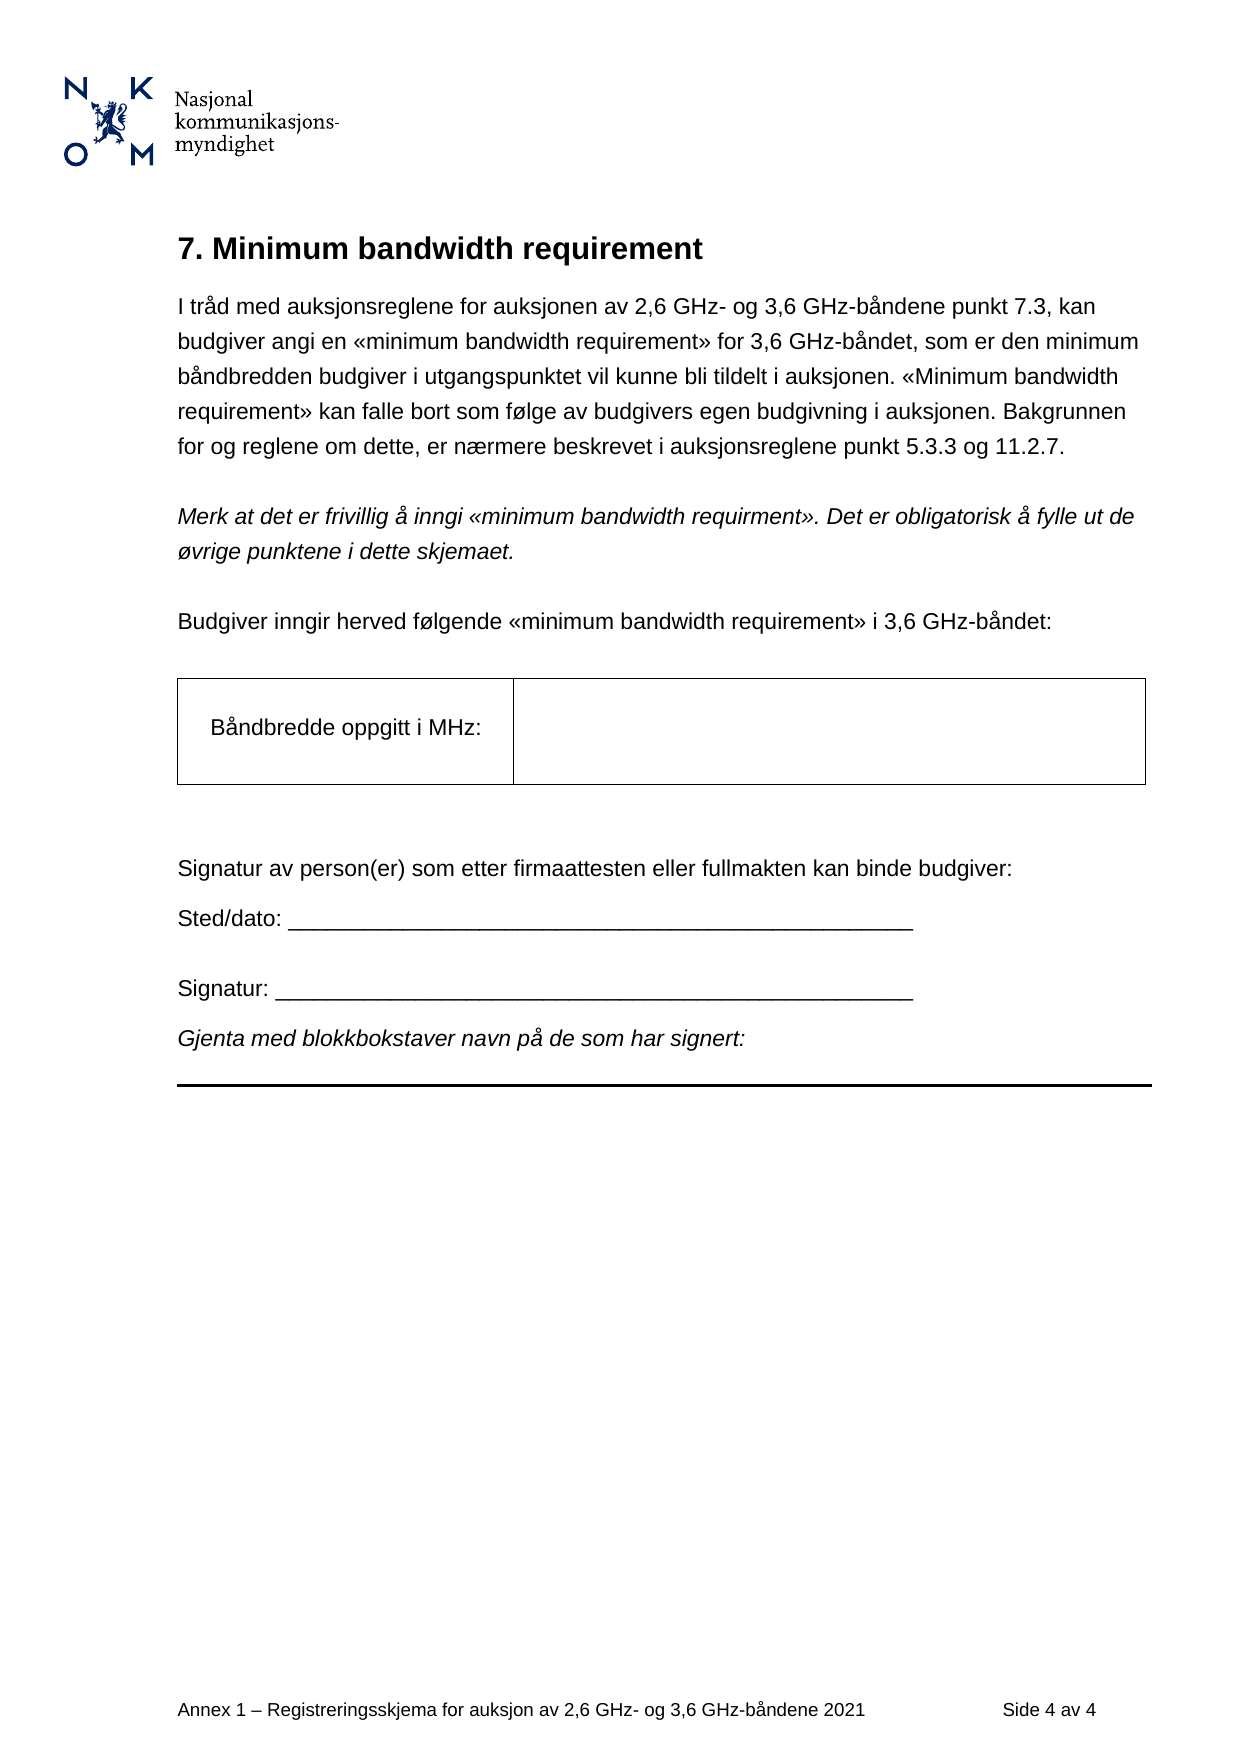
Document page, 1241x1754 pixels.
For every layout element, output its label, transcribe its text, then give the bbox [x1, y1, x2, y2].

subtitle 7. Minimum bandwidth requirement [177, 230, 1152, 266]
text Budgiver inngir herved følgende «minimum bandwidth requirement» i 3,6 GHz-båndet: [177, 608, 1152, 634]
text I tråd med auksjonsreglene for auksjonen av 2,6 GHz- og 3,6 GHz-båndene punkt 7.3, kan budgiver angi en «minimum bandwidth requirement» for 3,6 GHz-båndet, som er den minimum båndbredden budgiver i utgangspunktet vil kunne bli tildelt i auksjonen. «Minimum bandwidth requirement» kan falle bort som følge av budgivers egen budgivning i auksjonen. Bakgrunnen for og reglene om dette, er nærmere beskrevet i auksjonsreglene punkt 5.3.3 og 11.2.7. [177, 293, 1152, 459]
text Merk at det er frivillig å inngi «minimum bandwidth requirment». Det er obligatorisk å fylle ut de øvrige punktene i dette skjemaet. [177, 503, 1152, 564]
text Sted/dato: _________________________________________________ [177, 904, 1152, 931]
text Gjenta med blokkbokstaver navn på de som har signert: [177, 1009, 1240, 1055]
table_header [514, 679, 1145, 784]
text Signatur: __________________________________________________ [177, 974, 1152, 1001]
table_header Båndbredde oppgitt i MHz: [178, 679, 513, 784]
text Signatur av person(er) som etter firmaattesten eller fullmakten kan binde budgiver: [177, 855, 1152, 882]
